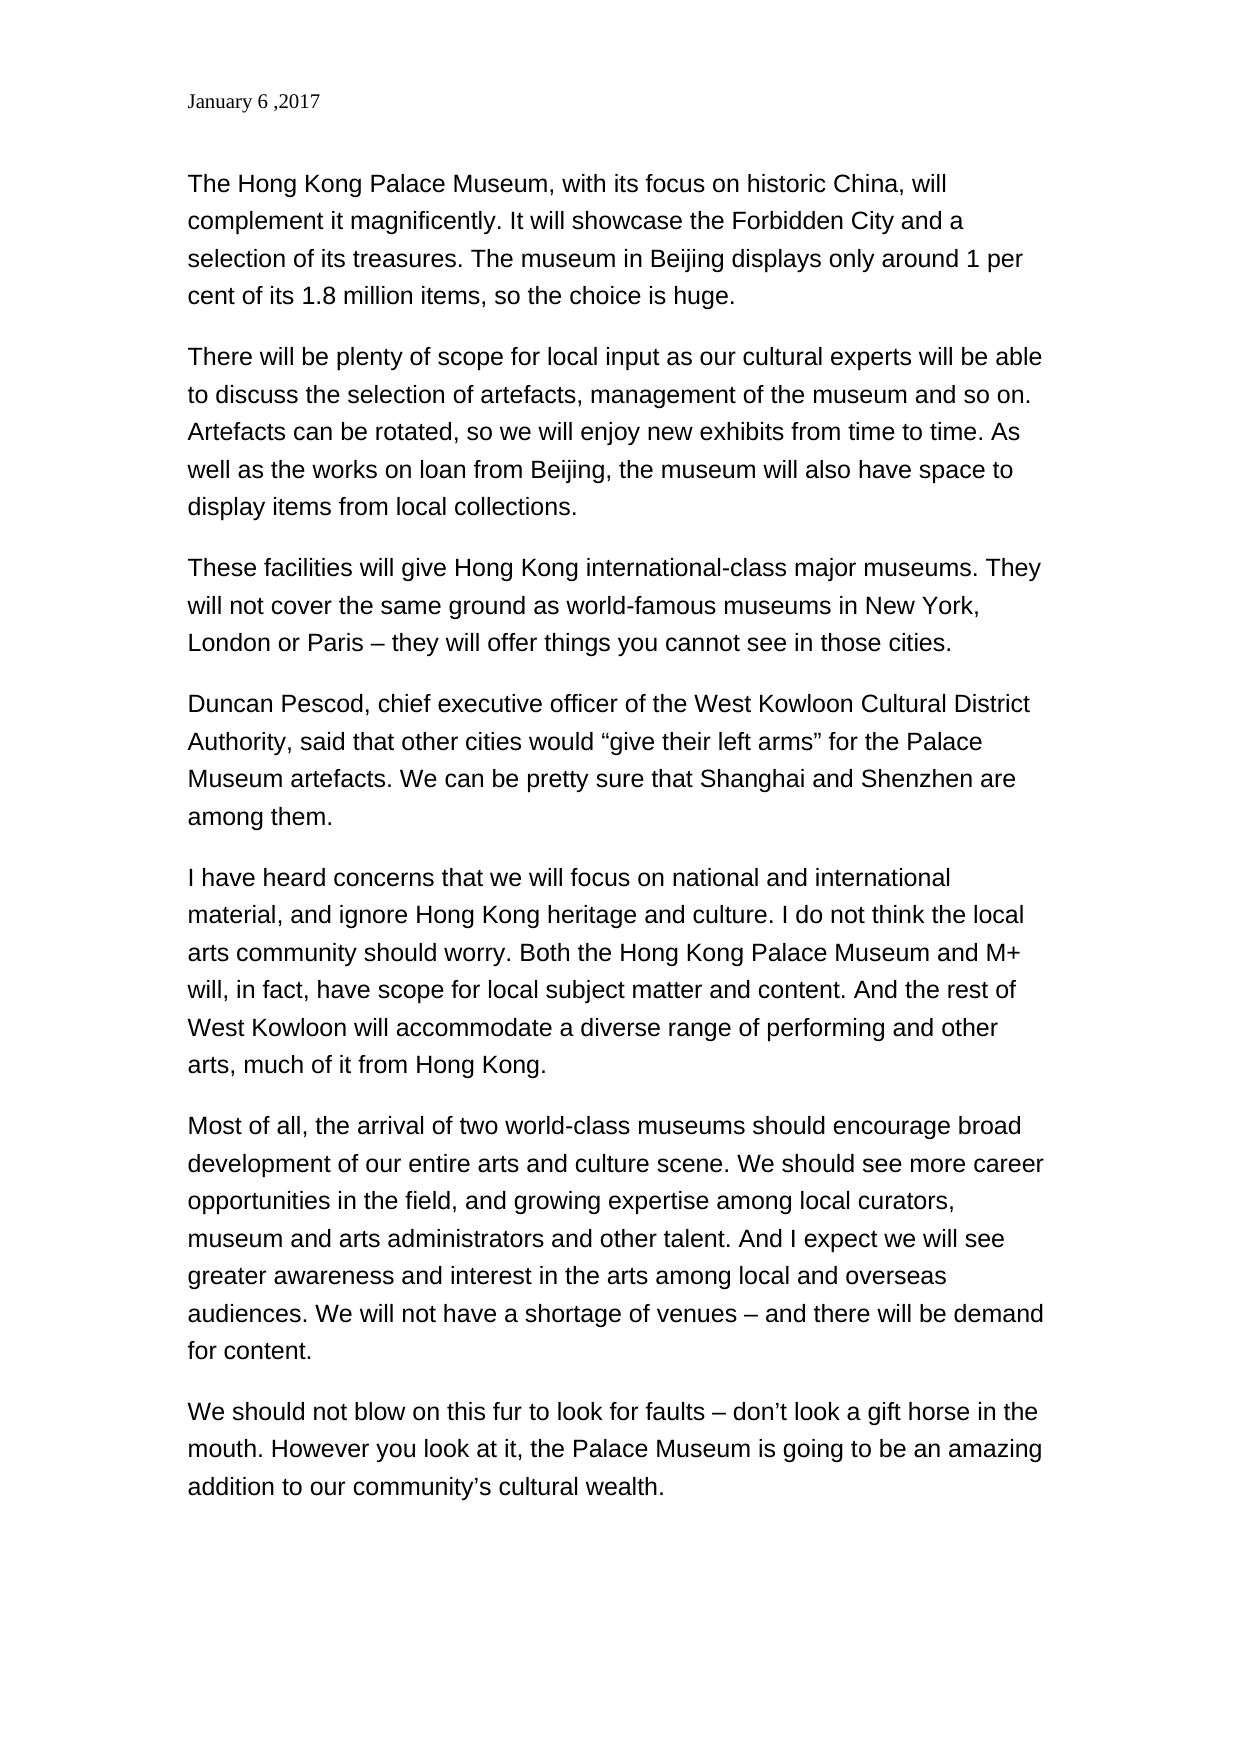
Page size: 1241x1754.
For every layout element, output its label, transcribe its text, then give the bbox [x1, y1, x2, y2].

text Most of all, the arrival of two world-class museums should encourage broad development of our entire arts and culture scene. We should see more career opportunities in the field, and growing expertise among local curators, museum and arts administrators and other talent. And I expect we will see greater awareness and interest in the arts among local and overseas audiences. We will not have a shortage of venues – and there will be demand for content. [187, 1107, 1053, 1369]
text There will be plenty of scope for local input as our cultural experts will be able to discuss the selection of artefacts, management of the museum and so on. Artefacts can be rotated, so we will enjoy new exhibits from time to time. As well as the works on loan from Beijing, the museum will also have space to display items from local collections. [187, 338, 1053, 525]
text We should not blow on this fur to look for faults – don’t look a gift horse in the mouth. However you look at it, the Palace Museum is going to be an amazing addition to our community’s cultural wealth. [187, 1393, 1053, 1505]
text The Hong Kong Palace Museum, with its focus on historic China, will complement it magnificently. It will showcase the Forbidden City and a selection of its treasures. The museum in Beijing displays only around 1 per cent of its 1.8 million items, so the choice is huge. [187, 164, 1053, 314]
text I have heard concerns that we will focus on national and international material, and ignore Hong Kong heritage and culture. I do not think the local arts community should worry. Both the Hong Kong Palace Museum and M+ will, in fact, have scope for local subject matter and content. And the rest of West Kowloon will accommodate a diverse range of performing and other arts, much of it from Hong Kong. [187, 858, 1053, 1083]
text These facilities will give Hong Kong international-class major museums. They will not cover the same ground as world-famous museums in New York, London or Paris – they will offer things you cannot see in those cities. [187, 549, 1053, 661]
text Duncan Pescod, chief executive officer of the West Kowloon Cultural District Authority, said that other cities would “give their left arms” for the Palace Museum artefacts. We can be pretty sure that Shanghai and Shenzhen are among them. [187, 685, 1053, 835]
